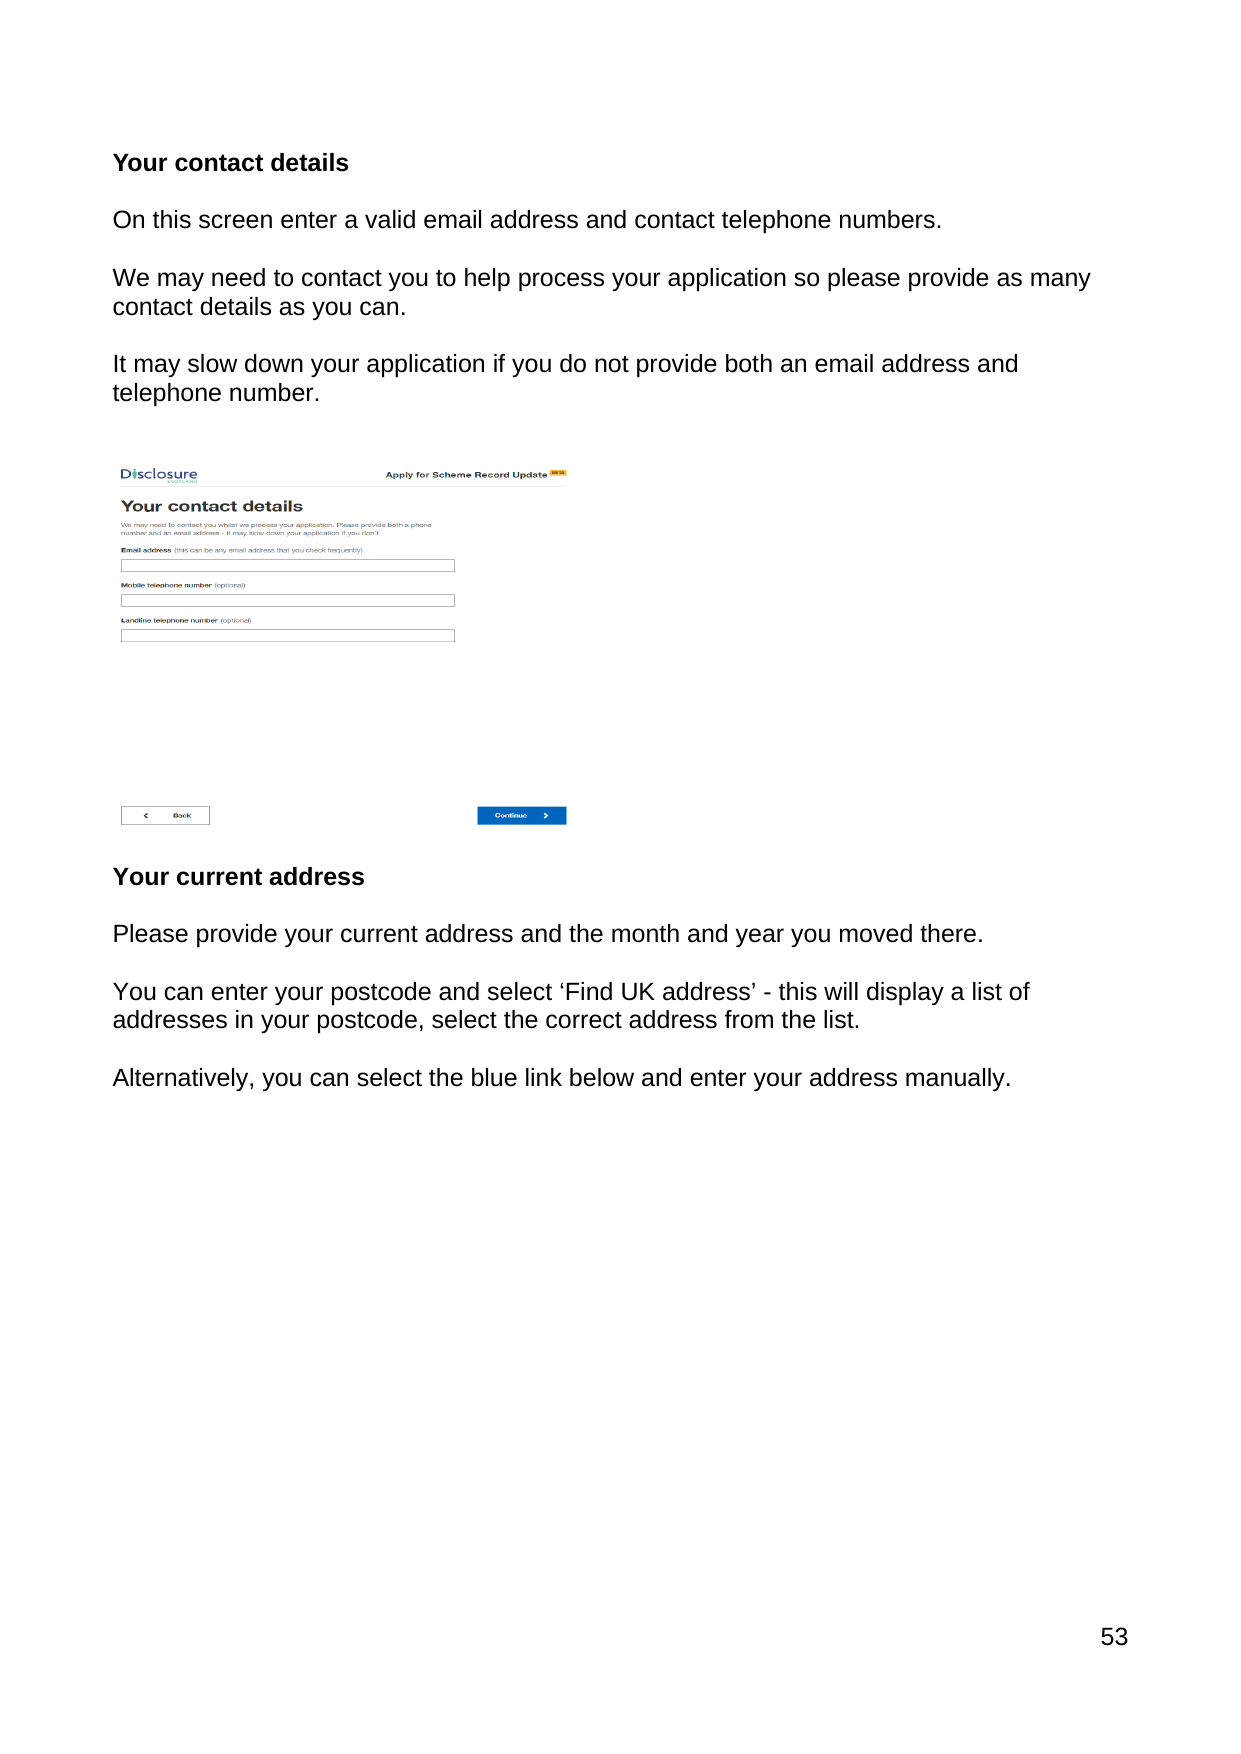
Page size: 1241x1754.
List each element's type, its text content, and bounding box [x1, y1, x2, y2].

subtitle Your contact details [112, 148, 1128, 176]
text We may need to contact you to help process your application so please provide as many contact details as you can. [112, 263, 1128, 320]
text Please provide your current address and the month and year you moved there. [112, 919, 1128, 948]
text It may slow down your application if you do not provide both an email address and telephone number. [112, 349, 1128, 406]
text You can enter your postcode and select ‘Find UK address’ - this will display a list of addresses in your postcode, select the correct address from the list. [112, 976, 1128, 1034]
text Alternatively, you can select the blue link below and enter your address manually. [112, 1063, 1128, 1091]
text On this screen enter a valid email address and contact telephone numbers. [112, 205, 1128, 234]
picture [112, 463, 586, 833]
text Your current address [112, 861, 1128, 890]
